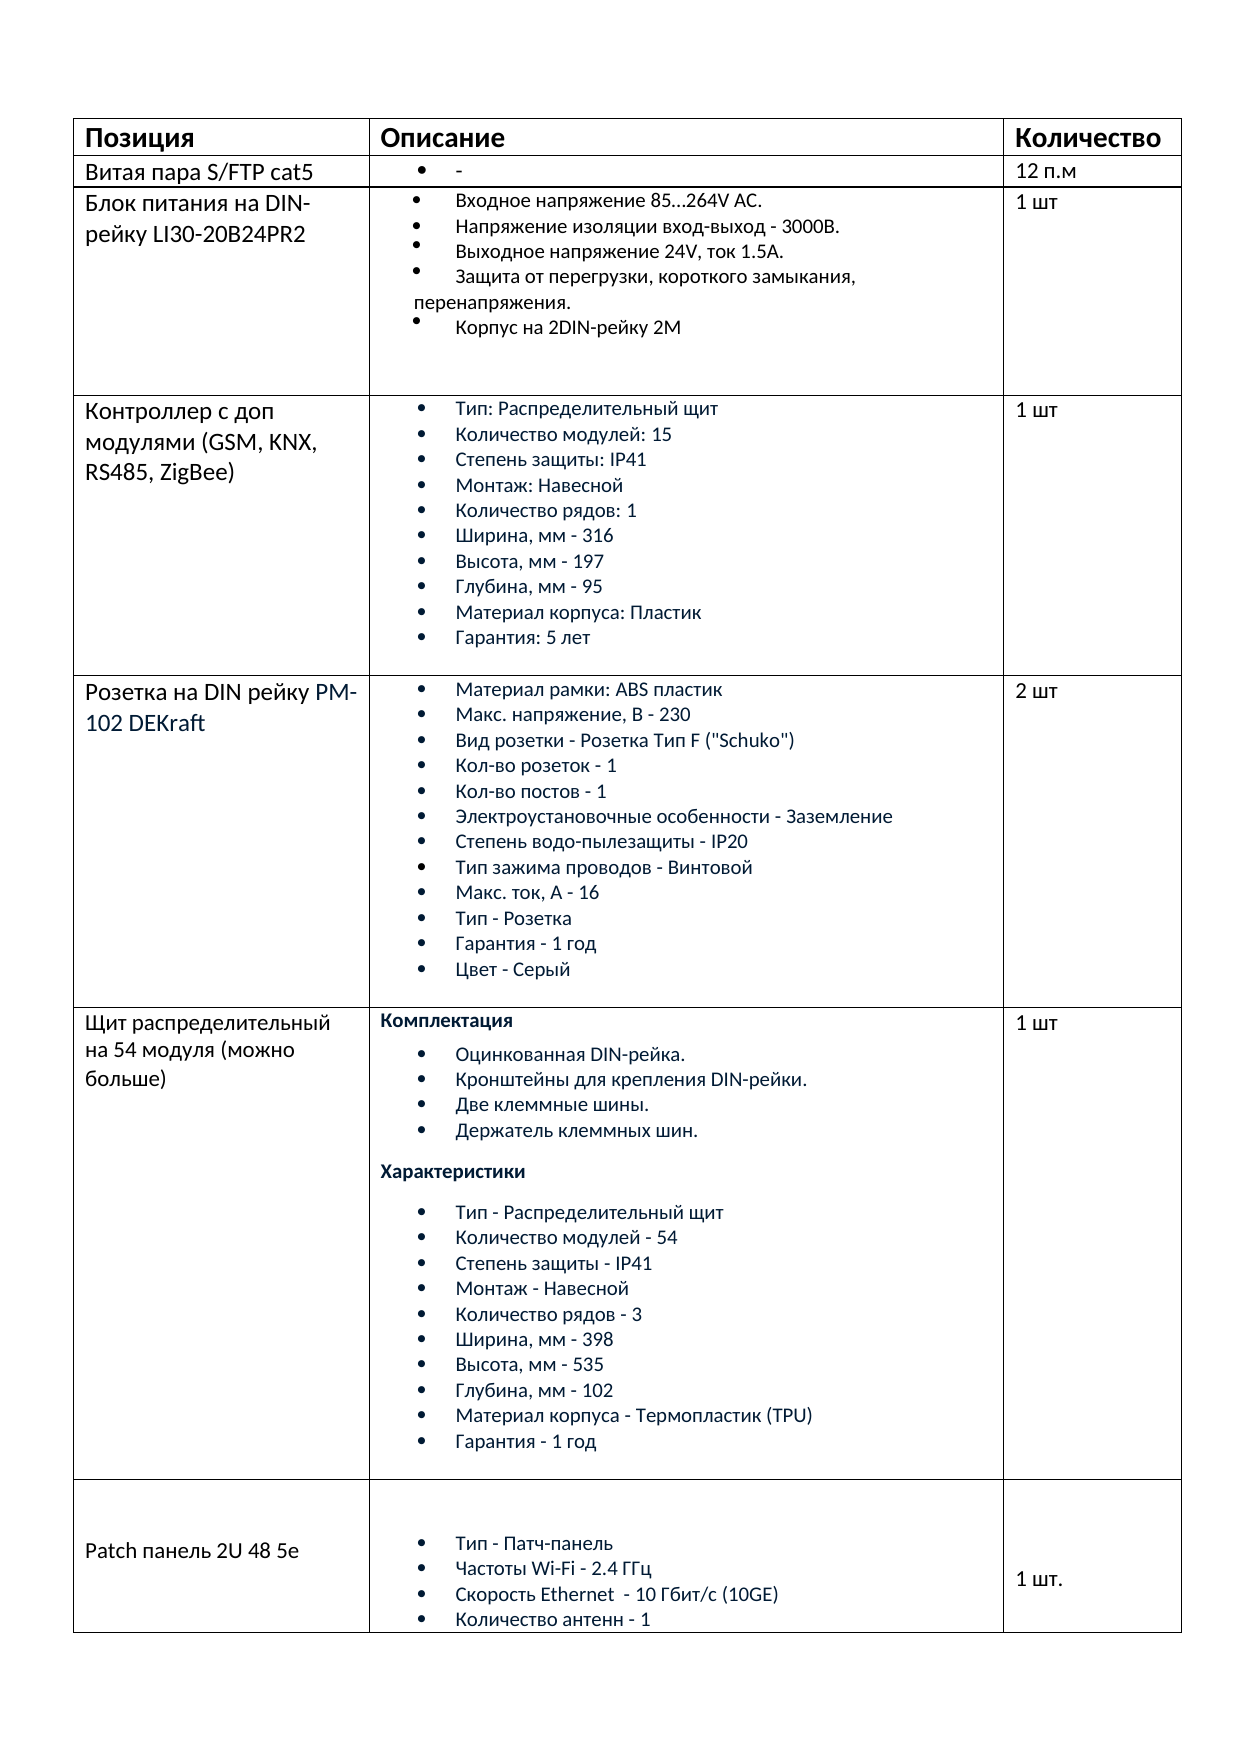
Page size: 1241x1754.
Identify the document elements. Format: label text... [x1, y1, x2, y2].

table_cell Витая пара S/FTP cat5 [74, 156, 369, 186]
table_cell 1 шт. [1004, 1480, 1181, 1632]
table_cell Блок питания на DIN-рейку LI30-20B24PR2 [74, 188, 369, 394]
table_cell Контроллер с доп модулями (GSM, KNX, RS485, ZigBee) [74, 396, 369, 675]
table_cell 1 шт [1004, 396, 1181, 675]
table_cell 1 шт [1004, 188, 1181, 394]
table_cell 12 п.м [1004, 156, 1181, 186]
table_cell Розетка на DIN рейку РМ-102 DEKraft [74, 676, 369, 1007]
table_cell Комплектация Оцинкованная DIN-рейка. Кронштейны для крепления DIN-рейки. Две клеммные шины. Держатель клеммных шин. Характеристики Тип - Распределительный щит Количество модулей - 54 Степень защиты - IP41 Монтаж - Навесной Количество рядов - 3 Ширина, мм - 398 Высота, мм - 535 Глубина, мм - 102 Материал корпуса - Термопластик (TPU) Гарантия - 1 год [370, 1008, 1003, 1479]
table_cell 1 шт [1004, 1008, 1181, 1479]
table_cell Материал рамки: ABS пластик Макс. напряжение, В - 230 Вид розетки - Розетка Тип F ("Schuko") Кол-во розеток - 1 Кол-во постов - 1 Электроустановочные особенности - Заземление Степень водо-пылезащиты - IP20 Тип зажима проводов - Винтовой Макс. ток, А - 16 Тип - Розетка Гарантия - 1 год Цвет - Серый [370, 676, 1003, 1007]
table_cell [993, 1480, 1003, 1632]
table_header Позиция [74, 119, 369, 155]
table_cell Входное напряжение 85…264V AC. Напряжение изоляции вход-выход - 3000В. Выходное напряжение 24V, ток 1.5A. Защита от перегрузки, короткого замыкания, перенапряжения. Корпус на 2DIN-рейку 2М [370, 188, 1003, 394]
table_cell Тип: Распределительный щит Количество модулей: 15 Степень защиты: IP41 Монтаж: Навесной Количество рядов: 1 Ширина, мм - 316 Высота, мм - 197 Глубина, мм - 95 Материал корпуса: Пластик Гарантия: 5 лет [370, 396, 1003, 675]
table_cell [74, 1480, 369, 1632]
table_cell - [370, 156, 1003, 186]
table_header Количество [1004, 119, 1181, 155]
table_cell Щит распределительный на 54 модуля (можно больше) [74, 1008, 369, 1479]
table_header Описание [370, 119, 1003, 155]
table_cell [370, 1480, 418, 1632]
table_cell 2 шт [1004, 676, 1181, 1007]
